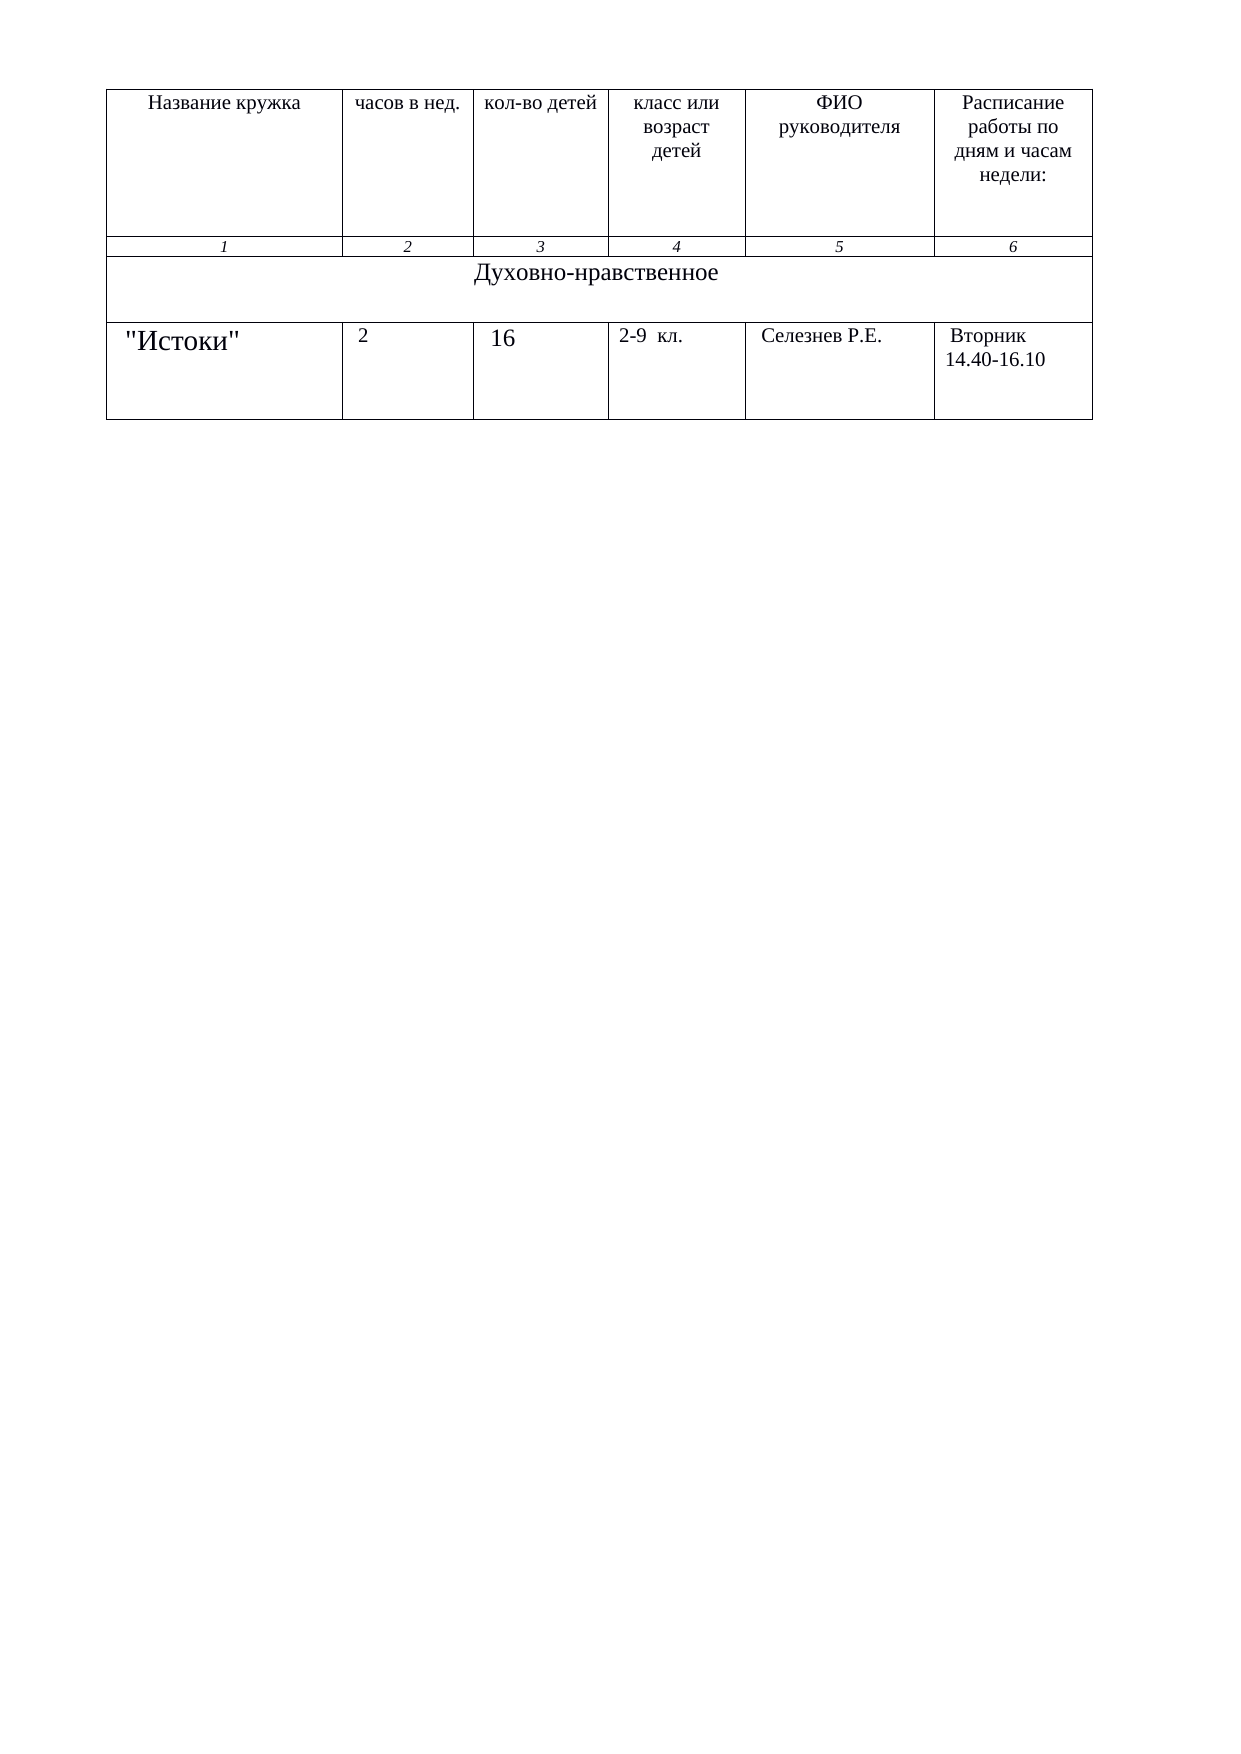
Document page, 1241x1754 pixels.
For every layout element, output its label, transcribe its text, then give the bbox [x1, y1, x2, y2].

table_header ФИО руководителя [746, 90, 934, 236]
table_cell 16 [474, 323, 608, 419]
table_header кол-во детей [474, 90, 608, 236]
table_header часов в нед. [343, 90, 473, 236]
table_cell 6 [935, 237, 1092, 256]
table_header класс или возраст детей [609, 90, 745, 236]
table_cell 5 [746, 237, 934, 256]
table_cell 1 [107, 237, 342, 256]
table_header Название кружка [107, 90, 342, 236]
table_cell Селезнев Р.Е. [746, 323, 934, 419]
table_cell 2-9 кл. [609, 323, 745, 419]
table_cell Вторник 14.40-16.10 [935, 323, 1092, 419]
table_cell Духовно-нравственное [107, 257, 1092, 322]
table_cell 2 [343, 323, 473, 419]
table_cell 3 [474, 237, 608, 256]
table_header Расписание работы по дням и часам недели: [935, 90, 1092, 236]
table_cell 4 [609, 237, 745, 256]
table_cell "Истоки" [107, 323, 342, 419]
table_cell 2 [343, 237, 473, 256]
